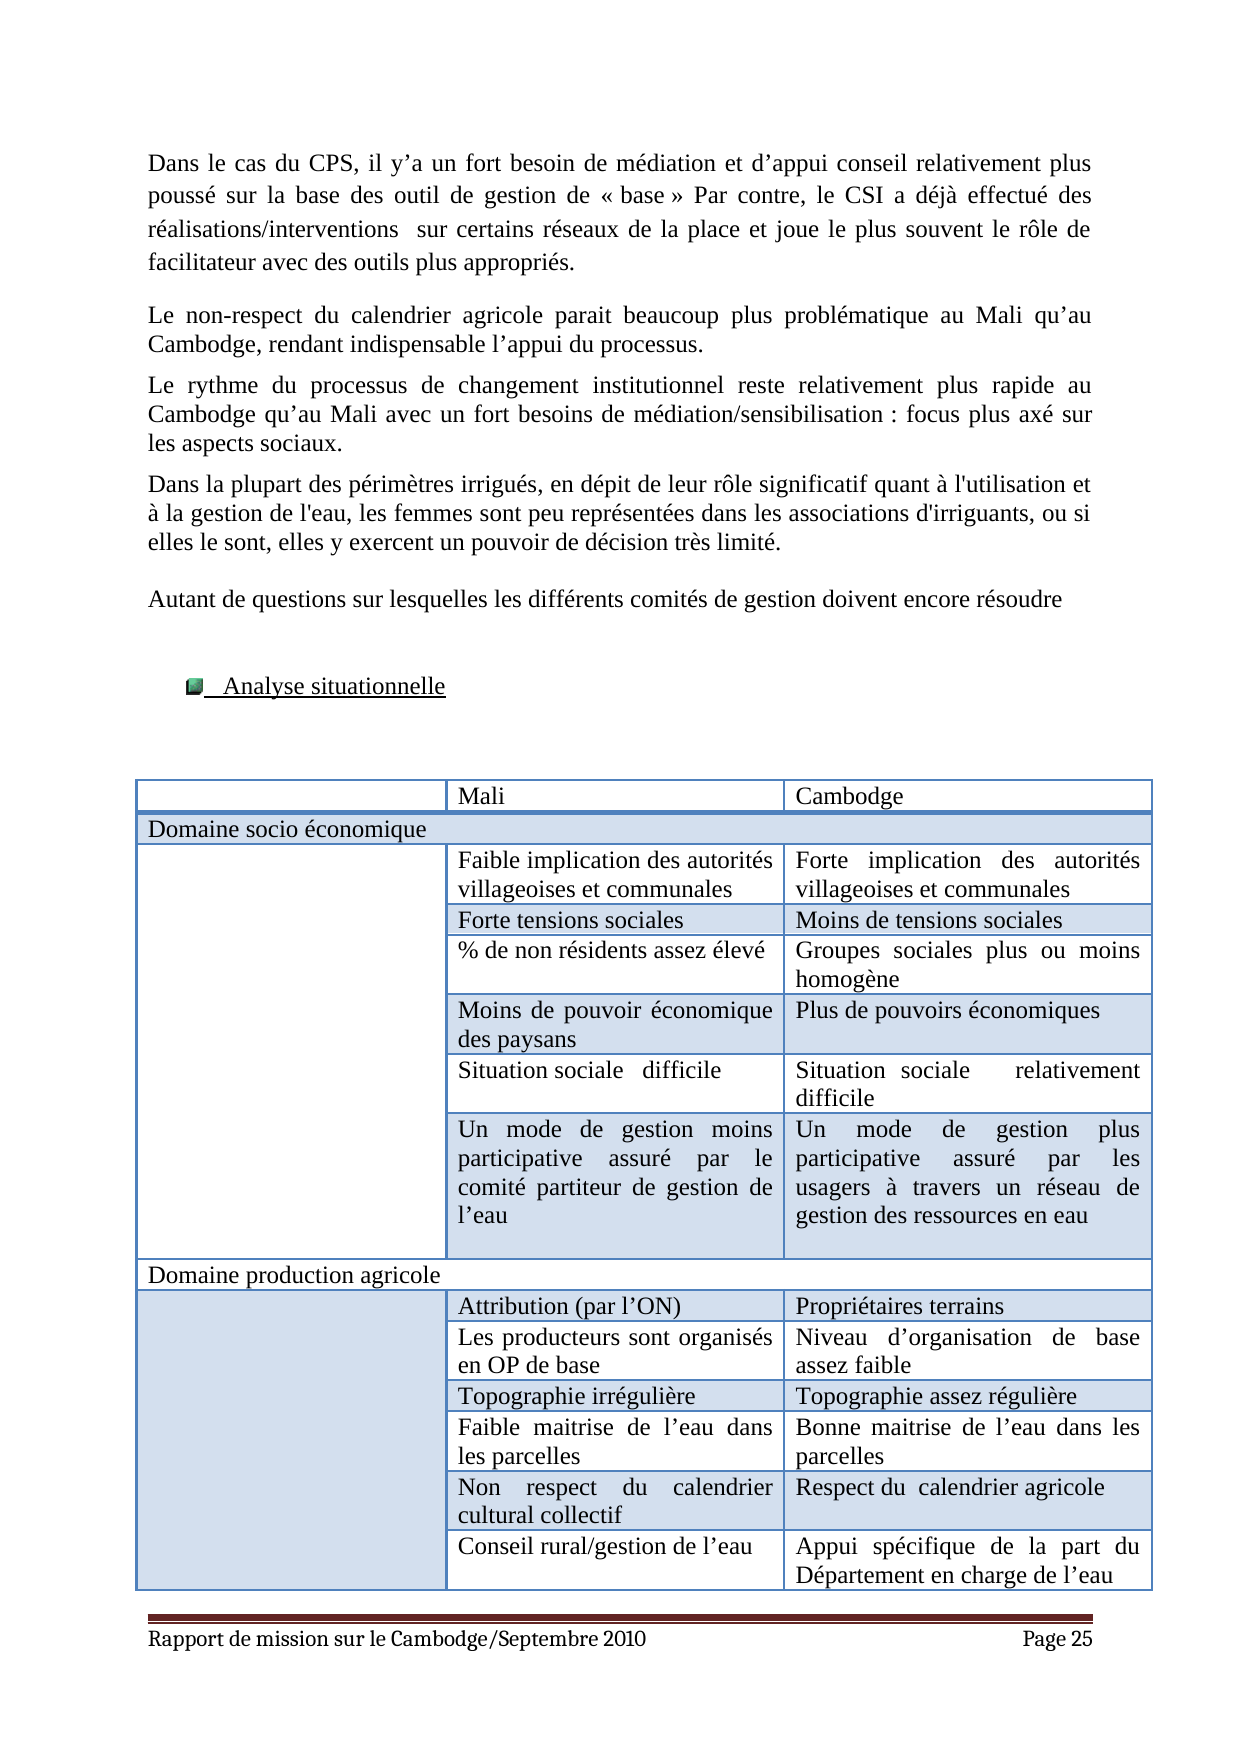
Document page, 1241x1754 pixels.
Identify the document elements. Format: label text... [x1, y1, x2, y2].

table_cell Moins de tensions sociales [785, 905, 1151, 933]
table_cell Forte tensions sociales [448, 905, 783, 933]
table_cell [138, 845, 445, 1258]
table_cell Topographie irrégulière [448, 1381, 783, 1410]
table_cell Plus de pouvoirs économiques [785, 995, 1151, 1053]
table_cell Respect du calendrier agricole [785, 1472, 1151, 1529]
table_cell Faible maitrise de l’eau dans les parcelles [448, 1412, 783, 1470]
table_cell Les producteurs sont organisés en OP de base [448, 1322, 783, 1379]
table_cell Topographie assez régulière [785, 1381, 1151, 1410]
table_cell Moins de pouvoir économique des paysans [448, 995, 783, 1053]
table_cell Niveau d’organisation de base assez faible [785, 1322, 1151, 1379]
table_cell Appui spécifique de la part du Département en charge de l’eau [785, 1531, 1151, 1589]
table_cell Un mode de gestion plus participative assuré par les usagers à travers un réseau de gestion des ressources en eau [785, 1114, 1151, 1258]
table_cell Bonne maitrise de l’eau dans les parcelles [785, 1412, 1151, 1470]
picture [186, 678, 203, 695]
table_cell Un mode de gestion moins participative assuré par le comité partiteur de gestion de l’eau [448, 1114, 783, 1258]
text Le non-respect du calendrier agricole parait beaucoup plus problématique au Mali qu’au Cambodge, rendant indispensable l’appui du processus. [148, 301, 1093, 358]
table_cell Conseil rural/gestion de l’eau [448, 1531, 783, 1589]
text Le rythme du processus de changement institutionnel reste relativement plus rapide au Cambodge qu’au Mali avec un fort besoins de médiation/sensibilisation : focus plus axé sur les aspects sociaux. [148, 371, 1093, 457]
text Autant de questions sur lesquelles les différents comités de gestion doivent encore résoudre [148, 584, 1093, 613]
table_cell Domaine socio économique [138, 815, 1151, 843]
table_cell Domaine production agricole [138, 1260, 1151, 1289]
table_header Cambodge [785, 781, 1151, 810]
table_cell % de non résidents assez élevé [448, 936, 783, 993]
table_cell Situation sociale relativement difficile [785, 1055, 1151, 1112]
text Dans le cas du CPS, il y’a un fort besoin de médiation et d’appui conseil relativement plus poussé sur la base des outil de gestion de « base » Par contre, le CSI a déjà effectué des réalisations/interventions sur certains réseaux de la place et joue le plus souvent le rôle de facilitateur avec des outils plus appropriés. [148, 148, 1093, 275]
table_cell Propriétaires terrains [785, 1291, 1151, 1320]
table_header Mali [448, 781, 783, 810]
table_cell Faible implication des autorités villageoises et communales [448, 845, 783, 903]
table_cell Groupes sociales plus ou moins homogène [785, 936, 1151, 993]
table_cell Forte implication des autorités villageoises et communales [785, 845, 1151, 903]
table_cell [138, 1291, 445, 1589]
table_cell Attribution (par l’ON) [448, 1291, 783, 1320]
list Analyse situationnelle [185, 671, 1093, 700]
table_header [138, 781, 445, 810]
table_cell Situation sociale difficile [448, 1055, 783, 1112]
table_cell Non respect du calendrier cultural collectif [448, 1472, 783, 1529]
text Dans la plupart des périmètres irrigués, en dépit de leur rôle significatif quant à l'utilisation et à la gestion de l'eau, les femmes sont peu représentées dans les associations d'irriguants, ou si elles le sont, elles y exercent un pouvoir de décision très limité. [148, 469, 1093, 556]
